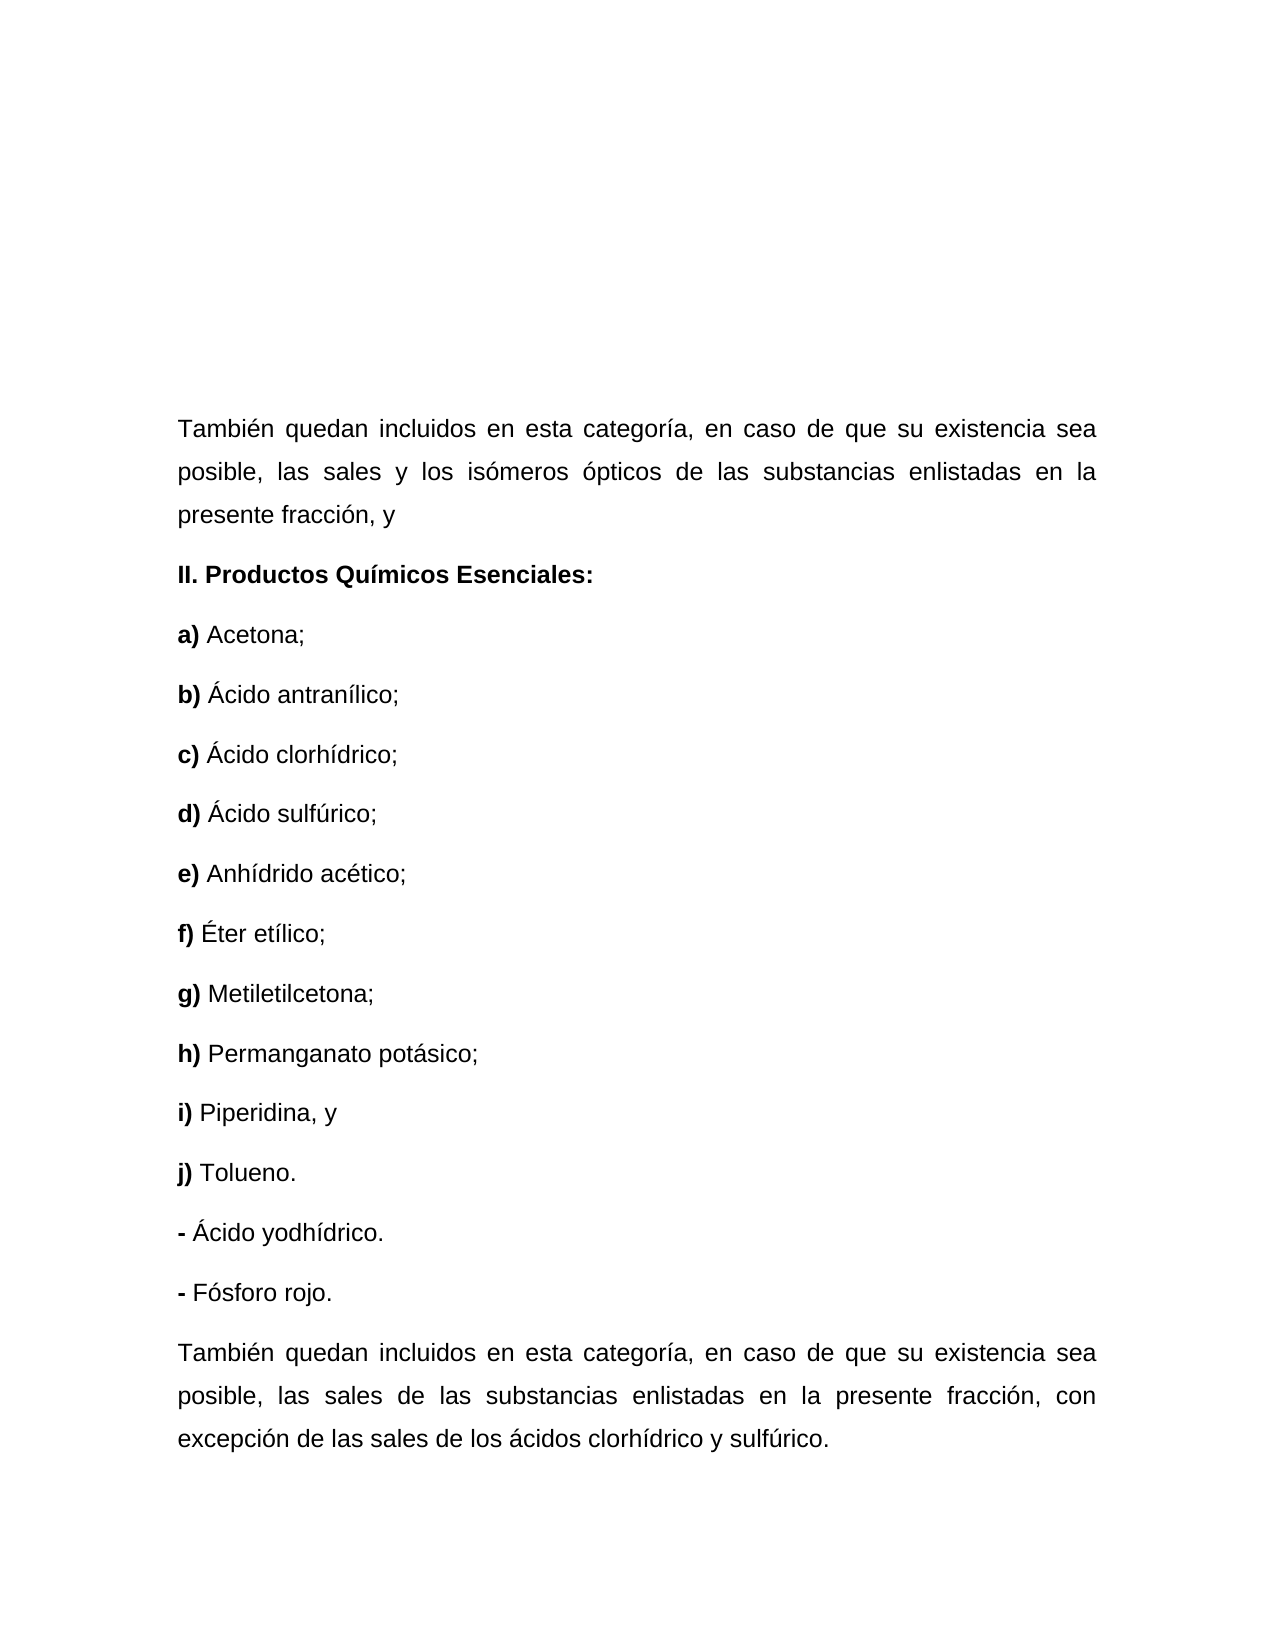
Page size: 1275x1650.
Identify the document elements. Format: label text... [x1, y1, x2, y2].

text h) Permanganato potásico; [177, 1038, 1098, 1067]
text j) Tolueno. [177, 1158, 1098, 1187]
text i) Piperidina, y [177, 1098, 1098, 1127]
text También quedan incluidos en esta categoría, en caso de que su existencia sea posible, las sales y los isómeros ópticos de las substancias enlistadas en la presente fracción, y [177, 414, 1098, 529]
text - Ácido yodhídrico. [177, 1218, 1098, 1247]
text d) Ácido sulfúrico; [177, 799, 1098, 828]
text e) Anhídrido acético; [177, 859, 1098, 888]
text II. Productos Químicos Esenciales: [177, 560, 1098, 589]
text a) Acetona; [177, 620, 1098, 649]
text También quedan incluidos en esta categoría, en caso de que su existencia sea posible, las sales de las substancias enlistadas en la presente fracción, con excepción de las sales de los ácidos clorhídrico y sulfúrico. [177, 1337, 1098, 1452]
text - Fósforo rojo. [177, 1278, 1098, 1306]
text c) Ácido clorhídrico; [177, 739, 1098, 768]
text g) Metiletilcetona; [177, 979, 1098, 1007]
text b) Ácido antranílico; [177, 680, 1098, 708]
text f) Éter etílico; [177, 919, 1098, 948]
